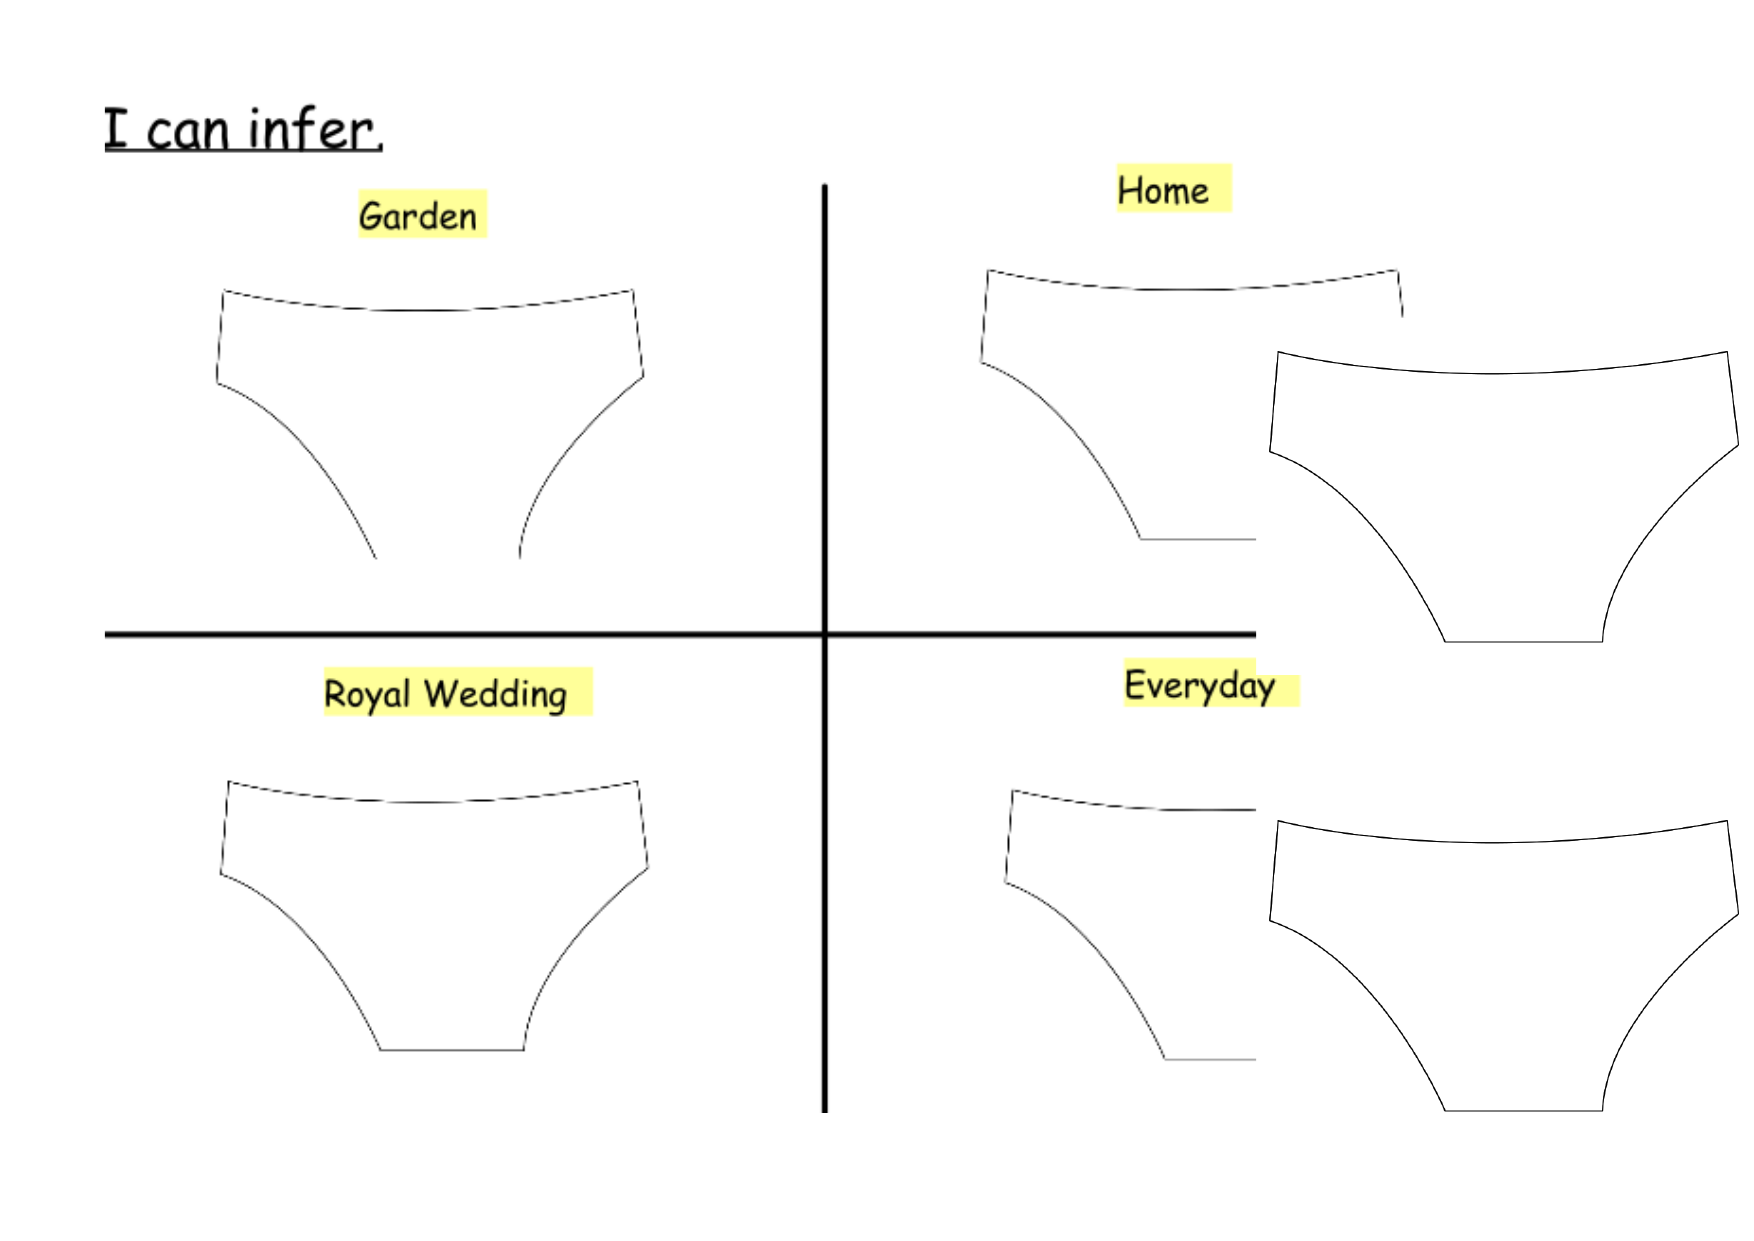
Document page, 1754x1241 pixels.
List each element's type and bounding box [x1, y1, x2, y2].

picture [1254, 318, 1751, 673]
picture [1254, 787, 1751, 1161]
